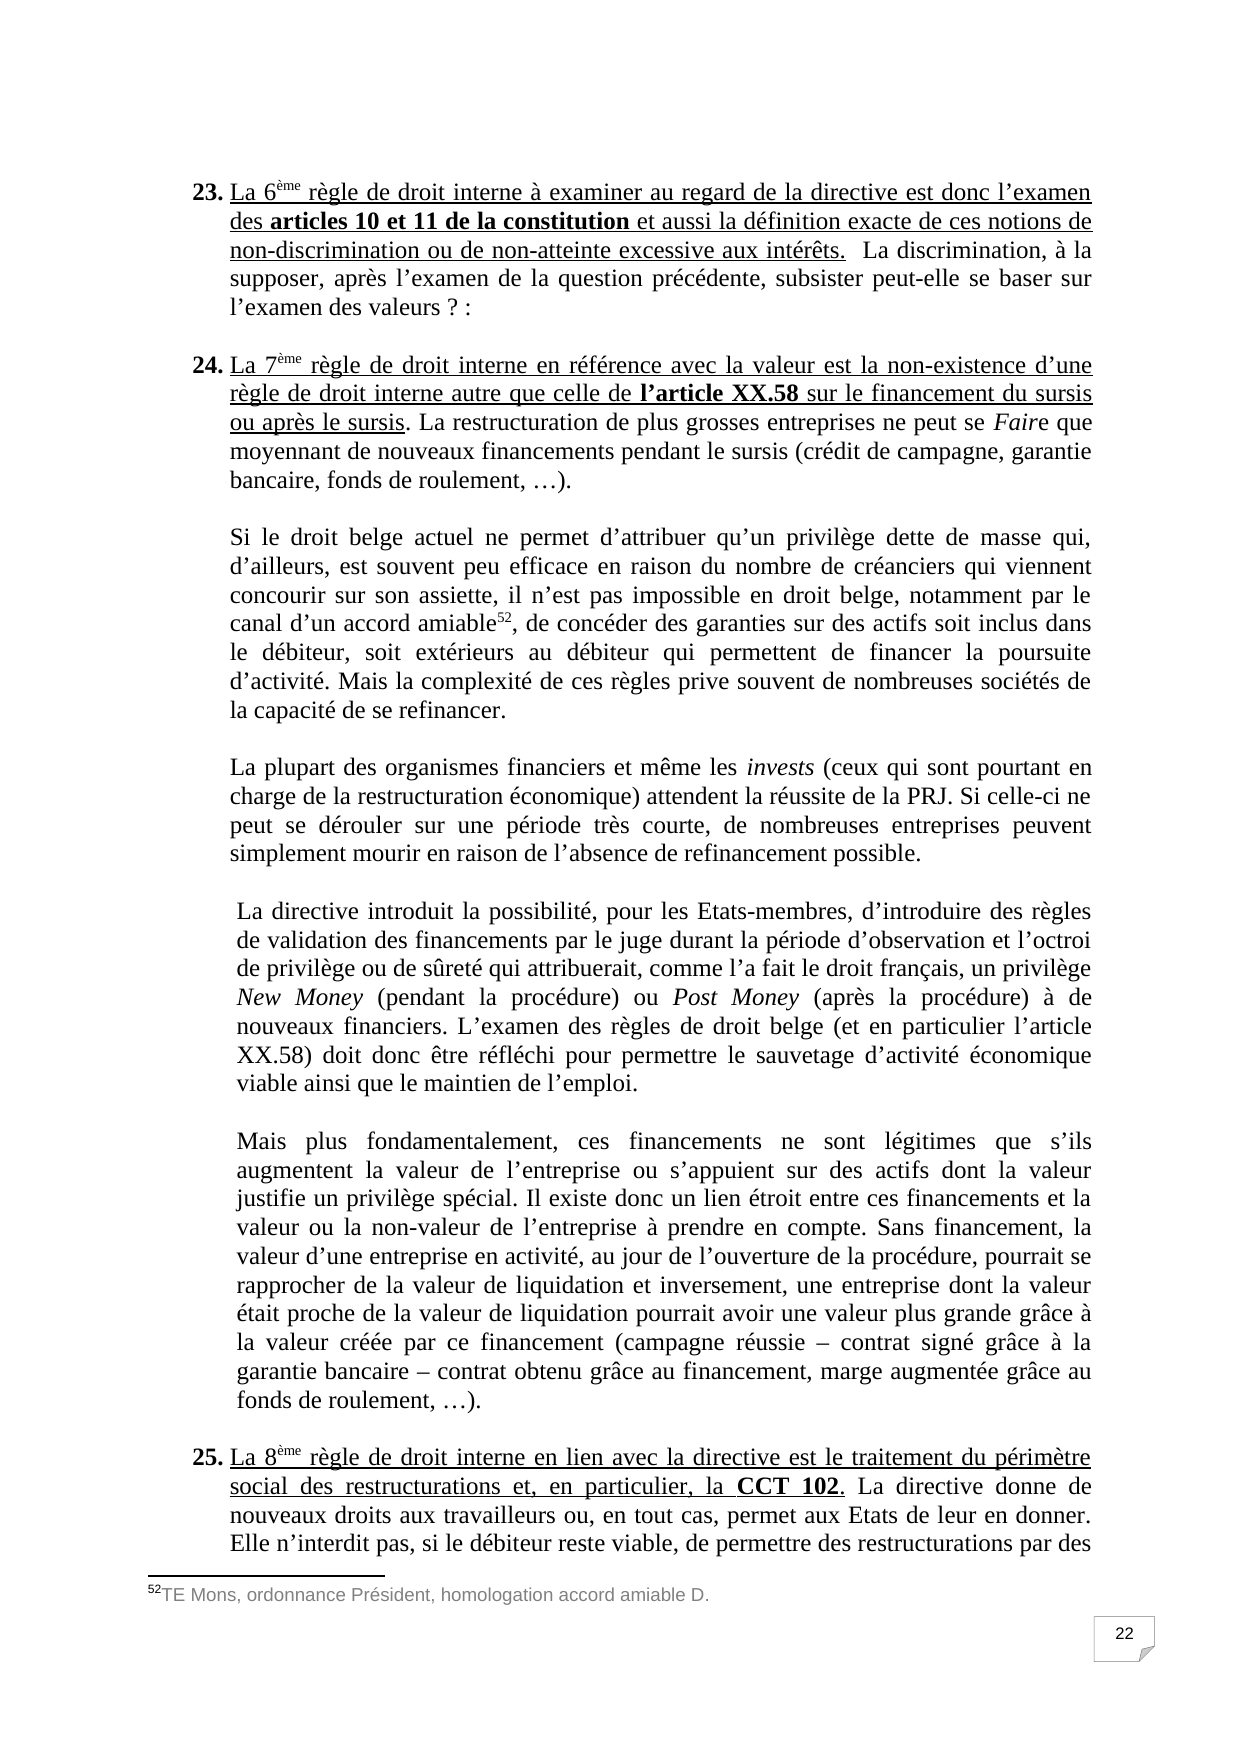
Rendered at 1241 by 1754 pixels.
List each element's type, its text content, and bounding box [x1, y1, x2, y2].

list Si le droit belge actuel ne permet d’attribuer qu’un privilège dette de masse qui, d’ailleurs, est souvent peu efficace en raison du nombre de créanciers qui viennent concourir sur son assiette, il n’est pas impossible en droit belge, notamment par le canal d’un accord amiable, de concéder des garanties sur des actifs soit inclus dans le débiteur, soit extérieurs au débiteur qui permettent de financer la poursuite d’activité. Mais la complexité de ces règles prive souvent de nombreuses sociétés de la capacité de se refinancer. [229, 522, 1092, 723]
list La 6ème règle de droit interne à examiner au regard de la directive est donc l’examen des articles 10 et 11 de la constitution et aussi la définition exacte de ces notions de non-discrimination ou de non-atteinte excessive aux intérêts. La discrimination, à la supposer, après l’examen de la question précédente, subsister peut-elle se baser sur l’examen des valeurs ? : [192, 177, 1092, 321]
text La directive introduit la possibilité, pour les Etats-membres, d’introduire des règles de validation des financements par le juge durant la période d’observation et l’octroi de privilège ou de sûreté qui attribuerait, comme l’a fait le droit français, un privilège New Money (pendant la procédure) ou Post Money (après la procédure) à de nouveaux financiers. L’examen des règles de droit belge (et en particulier l’article XX.58) doit donc être réfléchi pour permettre le sauvetage d’activité économique viable ainsi que le maintien de l’emploi. [236, 896, 1092, 1097]
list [192, 1442, 1092, 1557]
text Mais plus fondamentalement, ces financements ne sont légitimes que s’ils augmentent la valeur de l’entreprise ou s’appuient sur des actifs dont la valeur justifie un privilège spécial. Il existe donc un lien étroit entre ces financements et la valeur ou la non-valeur de l’entreprise à prendre en compte. Sans financement, la valeur d’une entreprise en activité, au jour de l’ouverture de la procédure, pourrait se rapprocher de la valeur de liquidation et inversement, une entreprise dont la valeur était proche de la valeur de liquidation pourrait avoir une valeur plus grande grâce à la valeur créée par ce financement (campagne réussie – contrat signé grâce à la garantie bancaire – contrat obtenu grâce au financement, marge augmentée grâce au fonds de roulement, …). [236, 1126, 1092, 1413]
list La 7ème règle de droit interne en référence avec la valeur est la non-existence d’une règle de droit interne autre que celle de l’article XX.58 sur le financement du sursis ou après le sursis. La restructuration de plus grosses entreprises ne peut se Faire que moyennant de nouveaux financements pendant le sursis (crédit de campagne, garantie bancaire, fonds de roulement, …). [192, 350, 1092, 493]
list La plupart des organismes financiers et même les invests (ceux qui sont pourtant en charge de la restructuration économique) attendent la réussite de la PRJ. Si celle-ci ne peut se dérouler sur une période très courte, de nombreuses entreprises peuvent simplement mourir en raison de l’absence de refinancement possible. [229, 752, 1092, 867]
